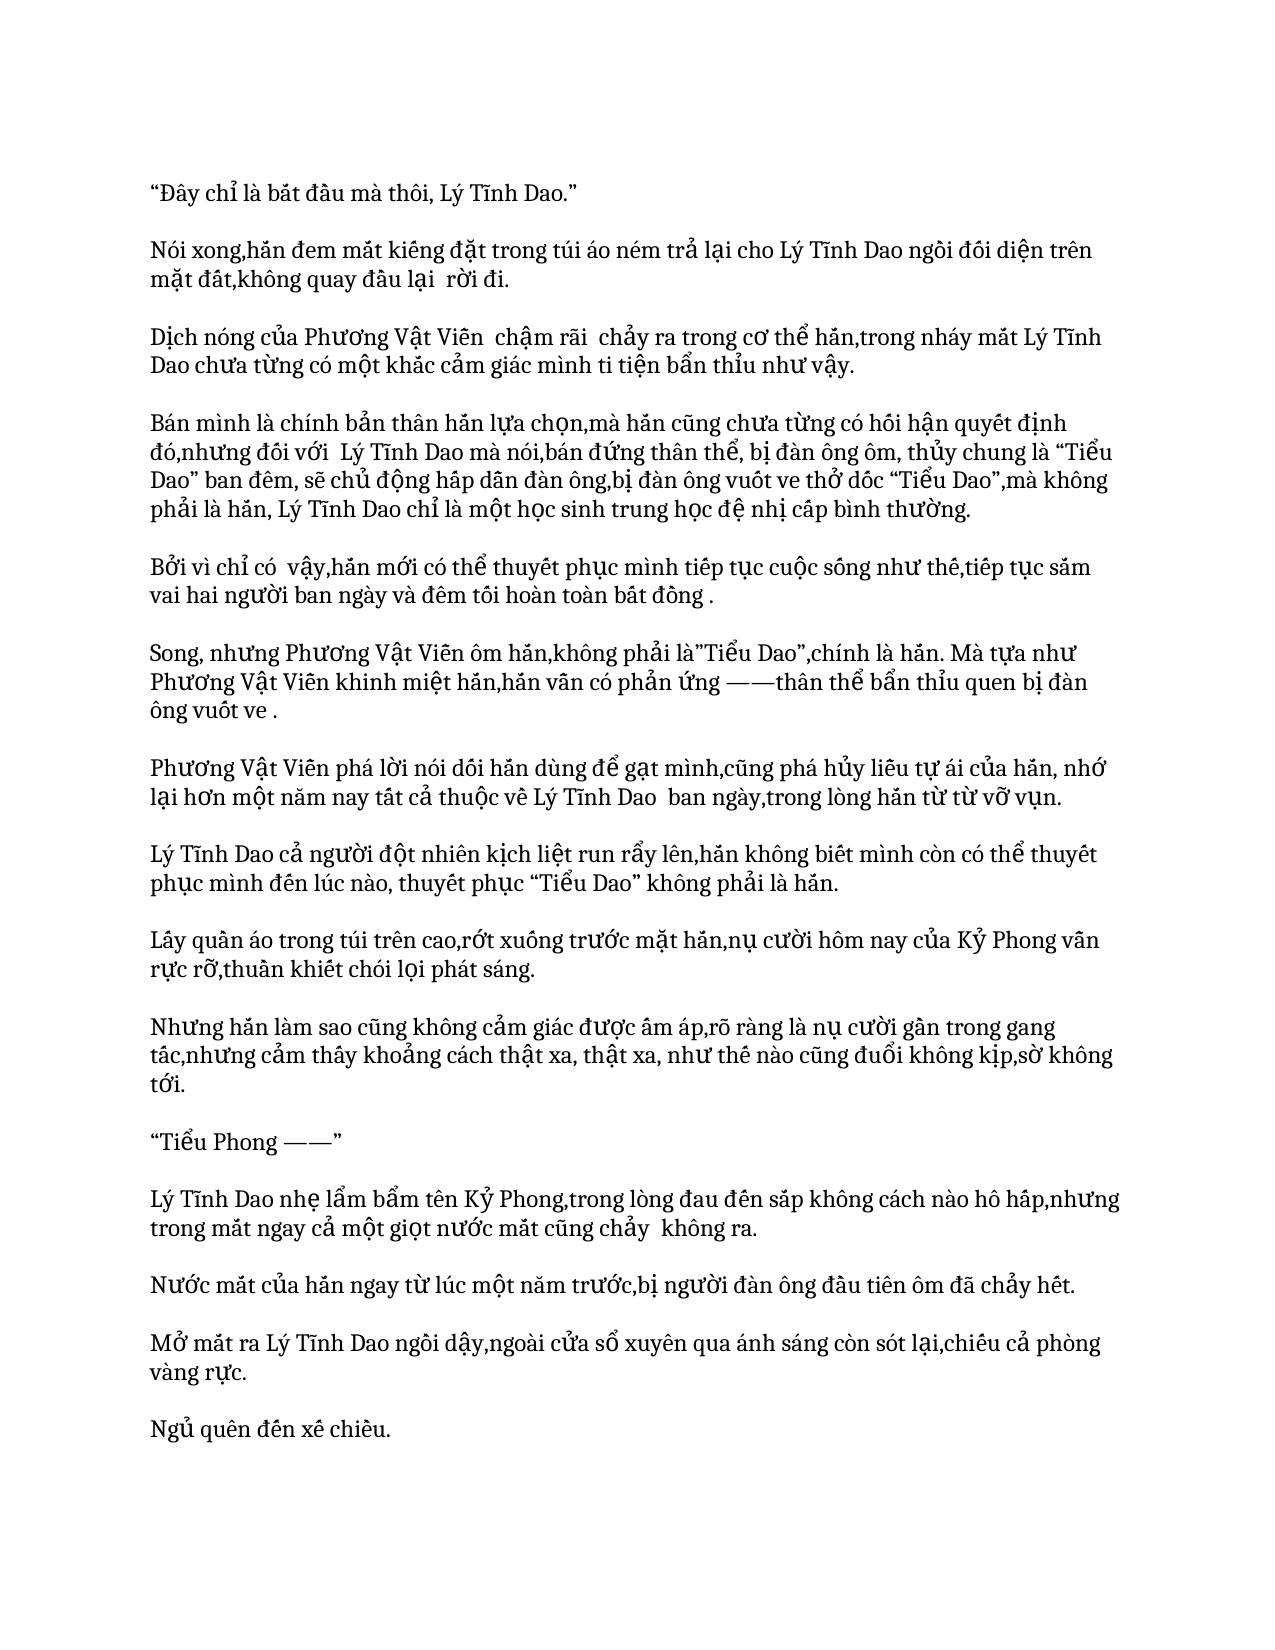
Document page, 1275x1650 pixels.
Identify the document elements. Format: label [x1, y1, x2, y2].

text [150, 150, 1125, 1472]
